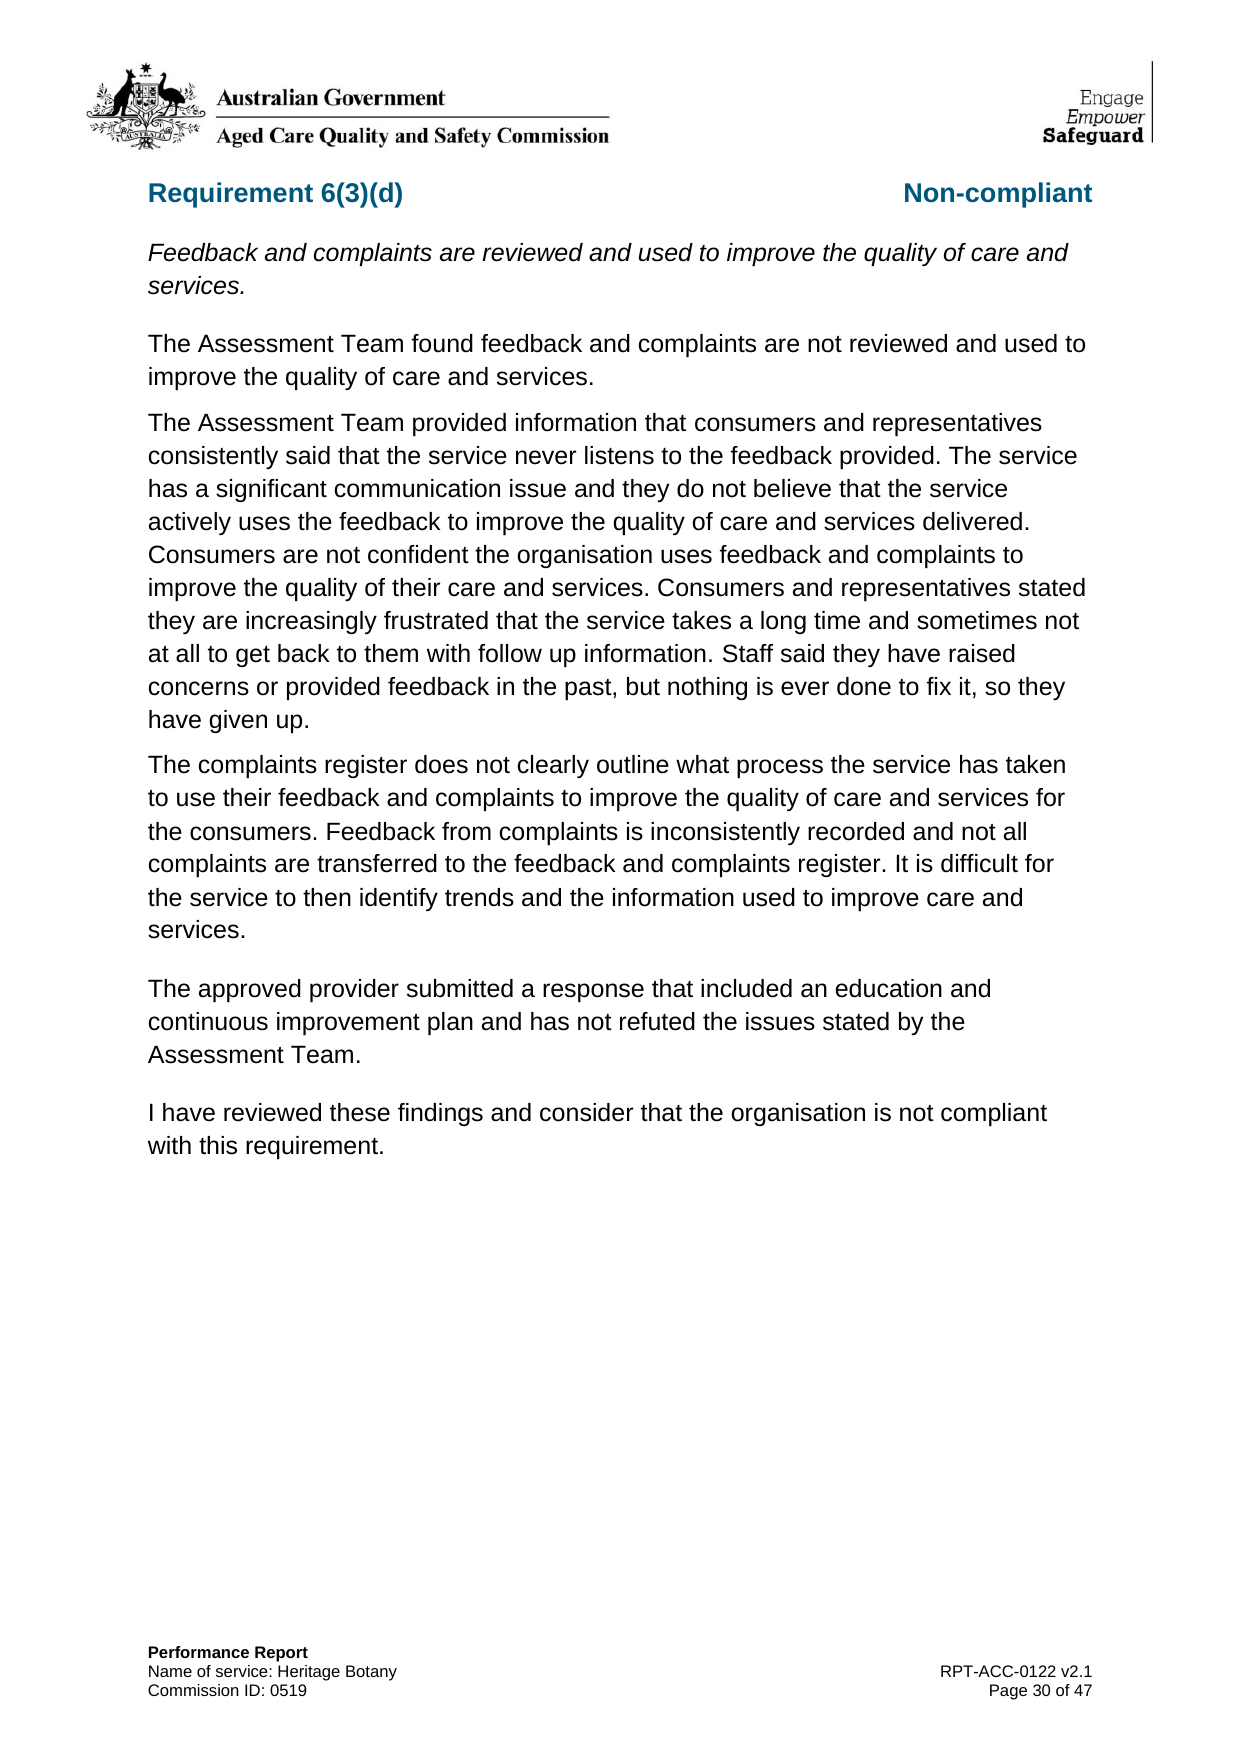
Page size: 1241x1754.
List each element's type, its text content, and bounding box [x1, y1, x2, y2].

subtitle Requirement 6(3)(d) Non-compliant [148, 177, 1092, 208]
text Feedback and complaints are reviewed and used to improve the quality of care and services. [148, 238, 1092, 300]
text I have reviewed these findings and consider that the organisation is not compliant with this requirement. [148, 1098, 1092, 1159]
picture [0, 1, 1241, 171]
text The complaints register does not clearly outline what process the service has taken to use their feedback and complaints to improve the quality of care and services for the consumers. Feedback from complaints is inconsistently recorded and not all complaints are transferred to the feedback and complaints register. It is difficult for the service to then identify trends and the information used to improve care and services. [148, 750, 1092, 944]
text The approved provider submitted a response that included an education and continuous improvement plan and has not refuted the issues stated by the Assessment Team. [148, 973, 1092, 1068]
text The Assessment Team found feedback and complaints are not reviewed and used to improve the quality of care and services. [148, 329, 1092, 391]
text The Assessment Team provided information that consumers and representatives consistently said that the service never listens to the feedback provided. The service has a significant communication issue and they do not believe that the service actively uses the feedback to improve the quality of care and services delivered. Consumers are not confident the organisation uses feedback and complaints to improve the quality of their care and services. Consumers and representatives stated they are increasingly frustrated that the service takes a long time and sometimes not at all to get back to them with follow up information. Staff said they have raised concerns or provided feedback in the past, but nothing is ever done to fix it, so they have given up. [148, 408, 1092, 734]
